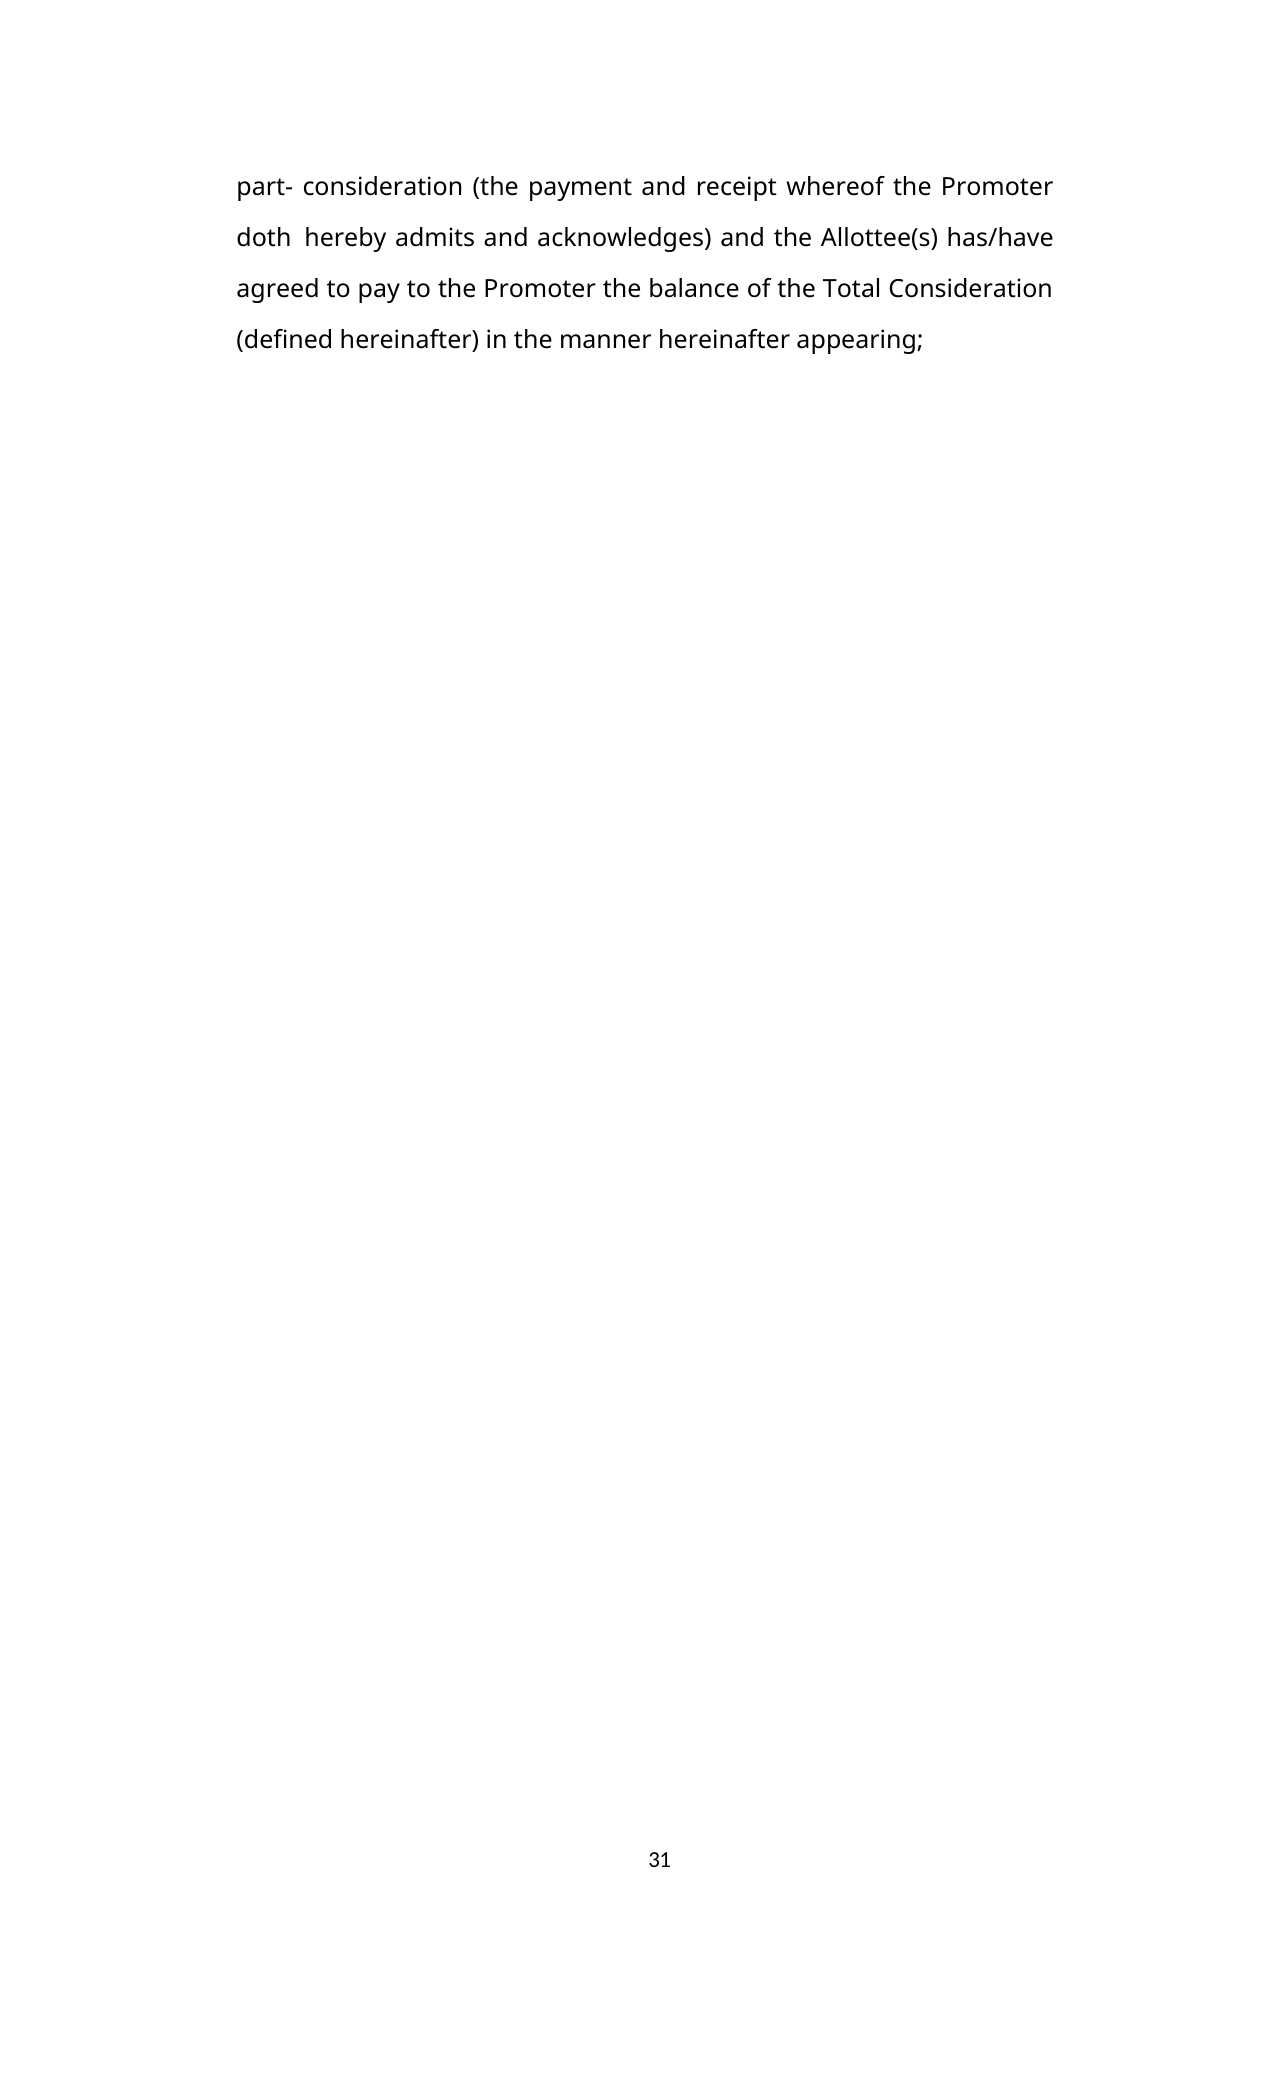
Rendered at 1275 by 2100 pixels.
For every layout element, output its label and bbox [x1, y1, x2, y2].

list [177, 169, 1054, 356]
